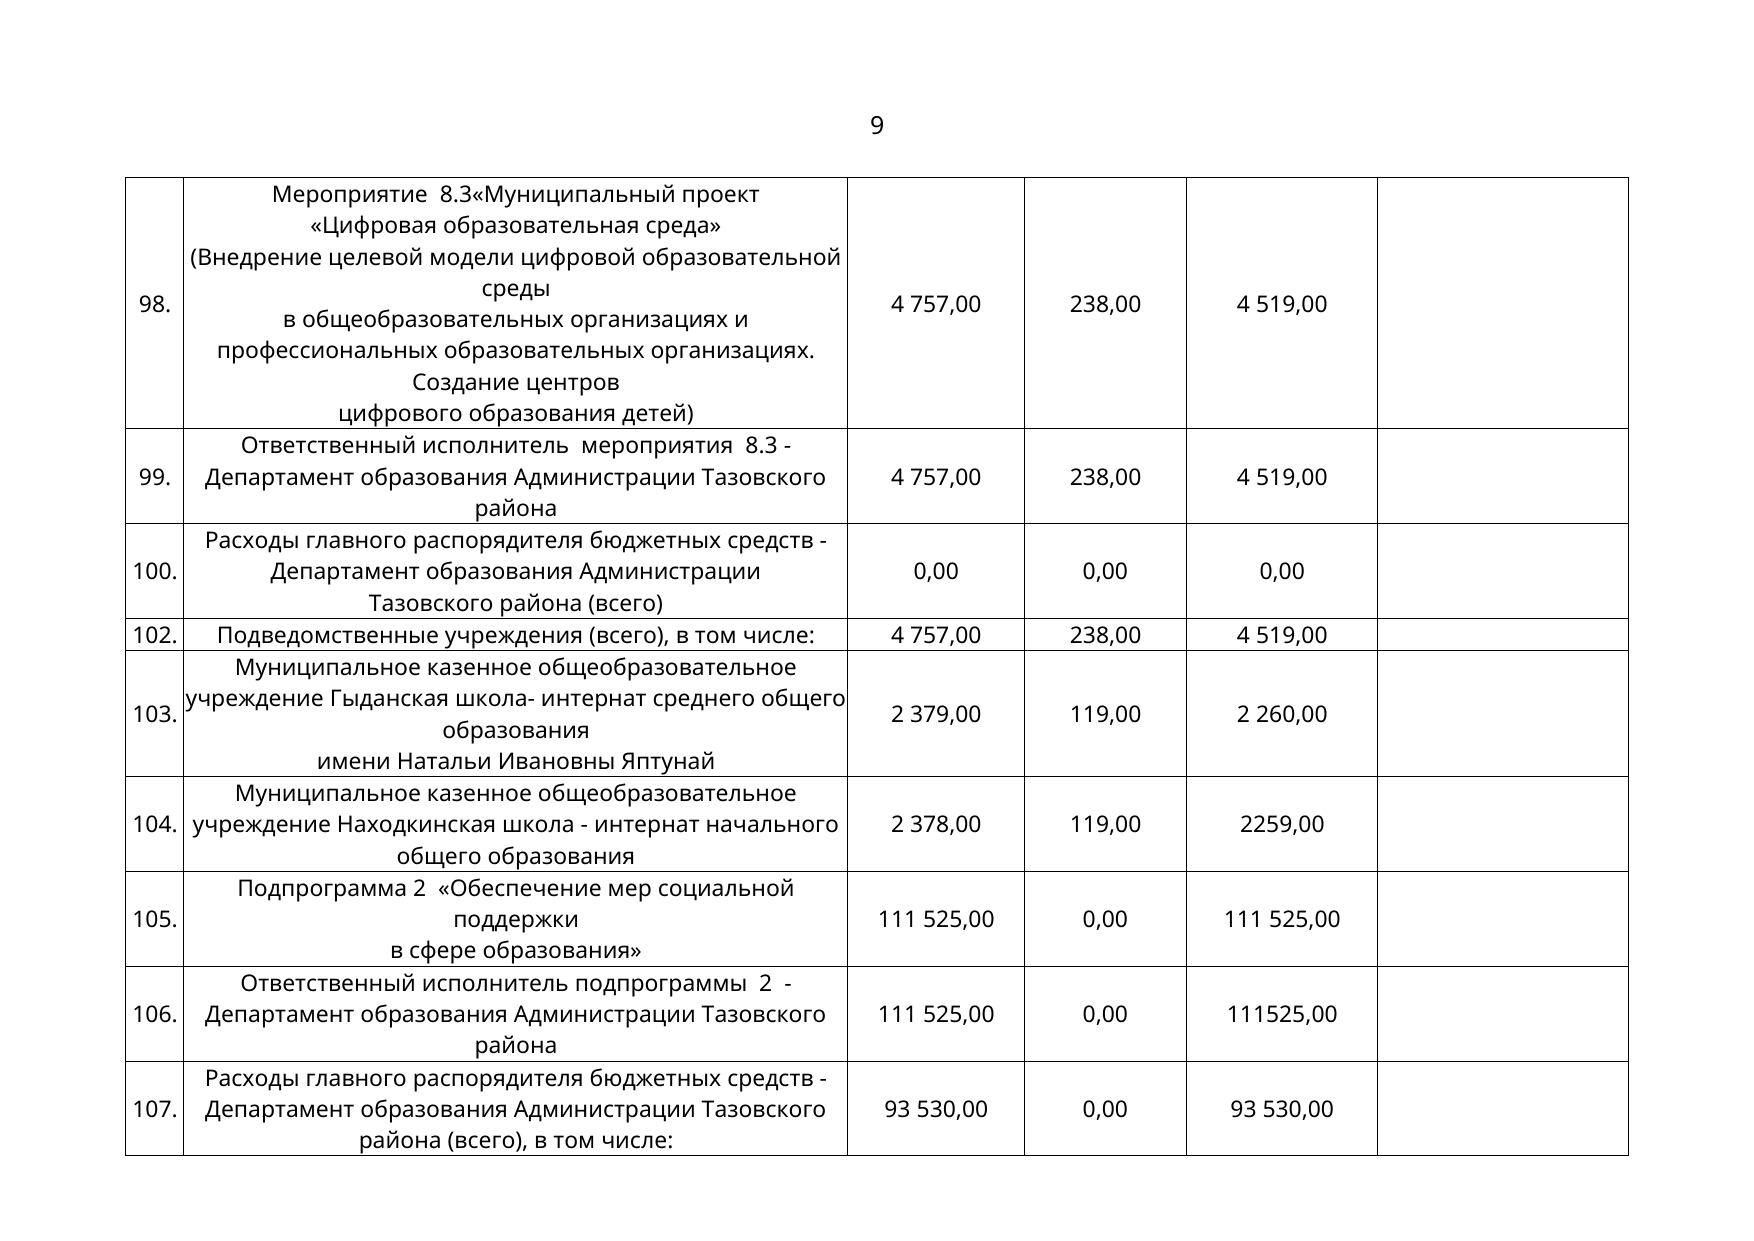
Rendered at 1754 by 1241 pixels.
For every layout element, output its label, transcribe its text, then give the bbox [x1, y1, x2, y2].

table_cell Муниципальное казенное общеобразовательное учреждение Гыданская школа- интернат среднего общего образования имени Натальи Ивановны Яптунай [184, 651, 847, 776]
table_cell 98. [126, 178, 183, 428]
table_cell 2259,00 [1187, 777, 1377, 871]
table_cell 119,00 [1025, 777, 1186, 871]
table_cell [1378, 872, 1628, 966]
table_cell [1378, 651, 1628, 776]
table_cell 0,00 [848, 524, 1024, 618]
table_cell [1378, 619, 1628, 650]
table_cell [1378, 429, 1628, 523]
table_cell 4 757,00 [848, 178, 1024, 428]
table_cell 99. [126, 429, 183, 523]
table_cell 0,00 [1025, 1062, 1186, 1155]
table_cell 2 379,00 [848, 651, 1024, 776]
table_cell 4 757,00 [848, 619, 1024, 650]
table_cell 93 530,00 [848, 1062, 1024, 1155]
table_cell Расходы главного распорядителя бюджетных средств -Департамент образования Администрации Тазовского района (всего) [184, 524, 847, 618]
table_cell 107. [126, 1062, 183, 1155]
table_cell 0,00 [1025, 524, 1186, 618]
table_cell Подпрограмма 2 «Обеспечение мер социальной поддержки в сфере образования» [184, 872, 847, 966]
table_cell Ответственный исполнитель подпрограммы 2 - Департамент образования Администрации Тазовского района [184, 967, 847, 1061]
table_cell 238,00 [1025, 178, 1186, 428]
table_cell 119,00 [1025, 651, 1186, 776]
table_cell 0,00 [1025, 967, 1186, 1061]
table_cell Ответственный исполнитель мероприятия 8.3 -Департамент образования Администрации Тазовского района [184, 429, 847, 523]
table_cell 100. [126, 524, 183, 618]
table_cell 111 525,00 [848, 872, 1024, 966]
table_cell 2 378,00 [848, 777, 1024, 871]
table_cell [1378, 777, 1628, 871]
table_cell [1378, 178, 1628, 428]
table_cell 4 519,00 [1187, 619, 1377, 650]
table_cell [1378, 524, 1628, 618]
table_cell 103. [126, 651, 183, 776]
table_cell 111 525,00 [848, 967, 1024, 1061]
table_cell 2 260,00 [1187, 651, 1377, 776]
table_cell 102. [126, 619, 183, 650]
table_cell Подведомственные учреждения (всего), в том числе: [184, 619, 847, 650]
table_cell 4 519,00 [1187, 178, 1377, 428]
table_cell 105. [126, 872, 183, 966]
table_cell 111525,00 [1187, 967, 1377, 1061]
table_cell 4 757,00 [848, 429, 1024, 523]
table_cell 0,00 [1025, 872, 1186, 966]
table_cell 4 519,00 [1187, 429, 1377, 523]
table_cell 93 530,00 [1187, 1062, 1377, 1155]
table_cell Муниципальное казенное общеобразовательное учреждение Находкинская школа - интернат начального общего образования [184, 777, 847, 871]
table_cell 238,00 [1025, 619, 1186, 650]
table_cell 238,00 [1025, 429, 1186, 523]
table_cell [1378, 1062, 1628, 1155]
table_cell Расходы главного распорядителя бюджетных средств - Департамент образования Администрации Тазовского района (всего), в том числе: [184, 1062, 847, 1155]
table_cell 106. [126, 967, 183, 1061]
table_cell 111 525,00 [1187, 872, 1377, 966]
table_cell [1378, 967, 1628, 1061]
table_cell 0,00 [1187, 524, 1377, 618]
table_cell Мероприятие 8.3«Муниципальный проект «Цифровая образовательная среда» (Внедрение целевой модели цифровой образовательной среды в общеобразовательных организациях и профессиональных образовательных организациях. Создание центров цифрового образования детей) [184, 178, 847, 428]
table_cell 104. [126, 777, 183, 871]
